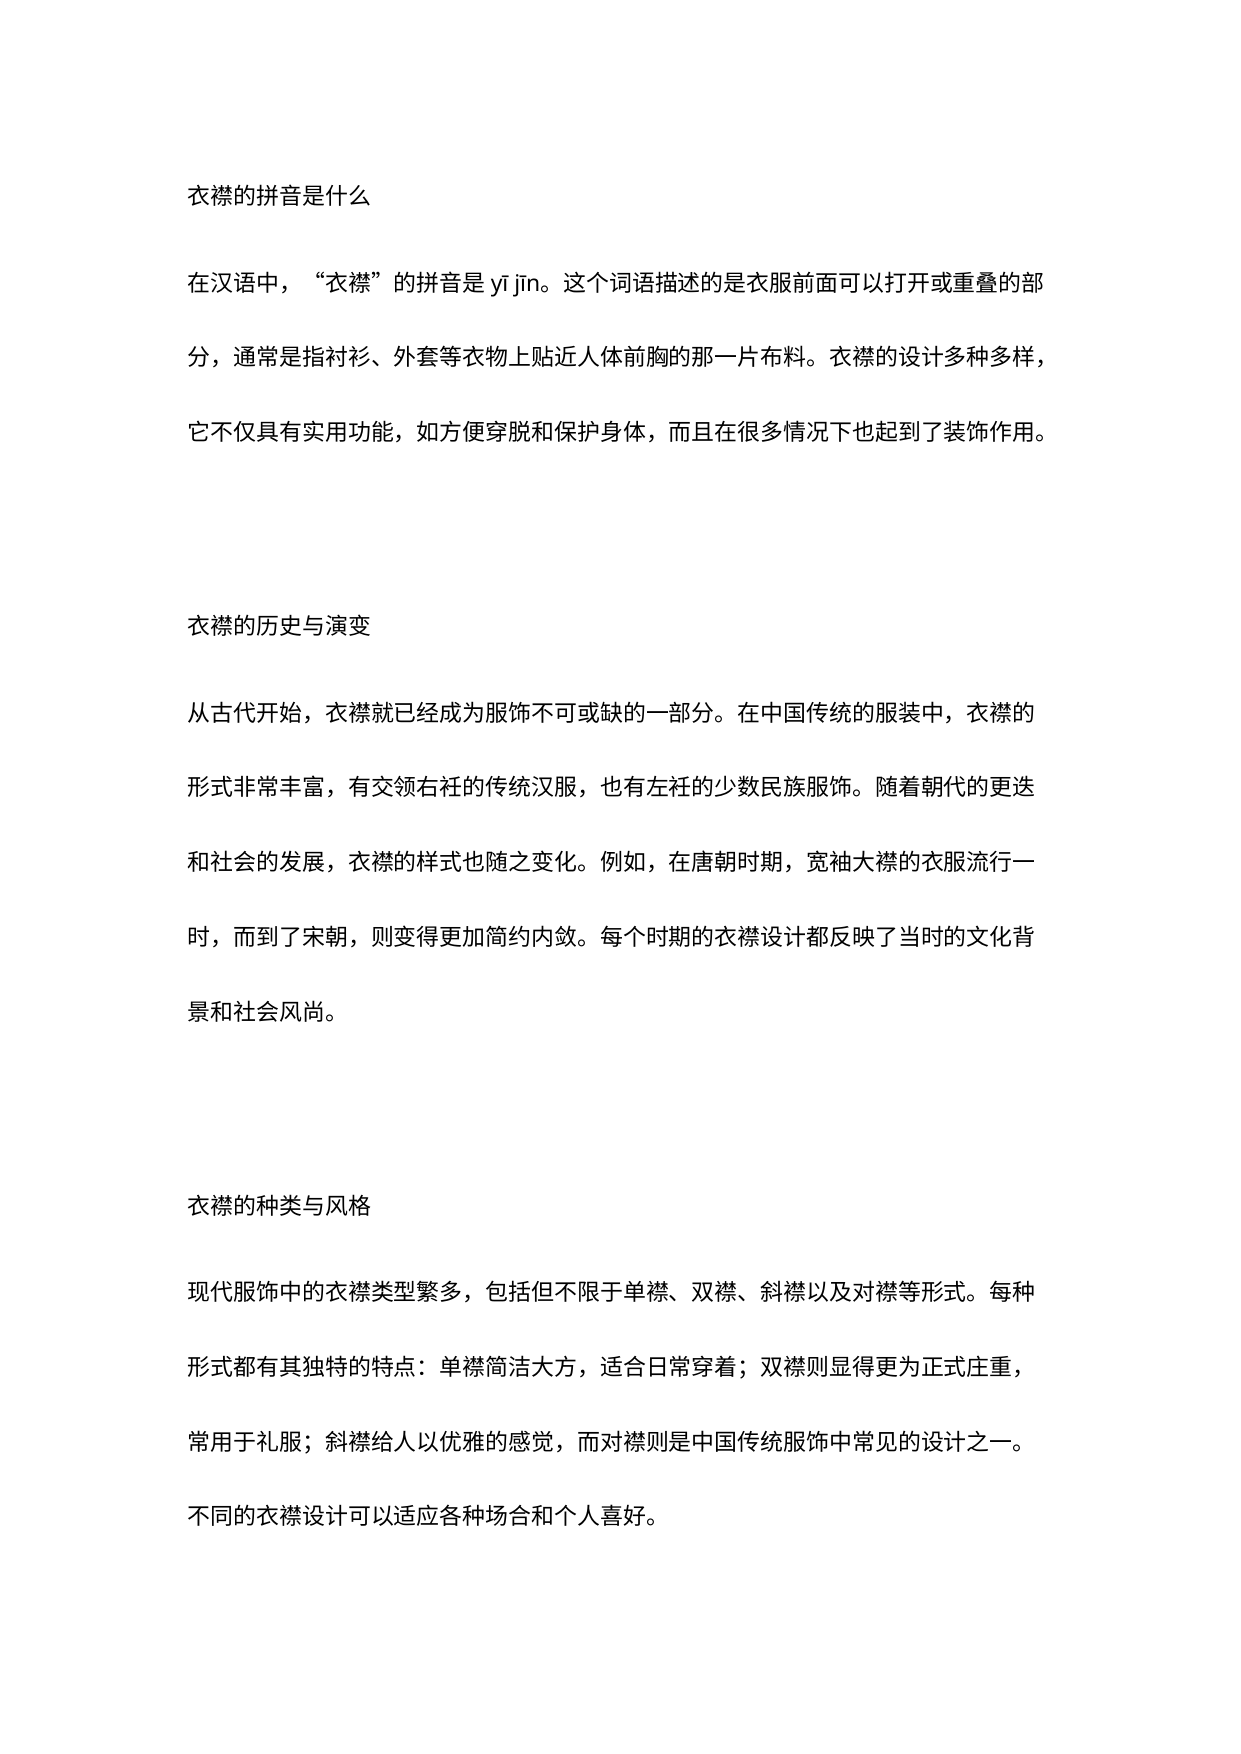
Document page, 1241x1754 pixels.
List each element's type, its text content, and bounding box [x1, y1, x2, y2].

text 在汉语中，“衣襟”的拼音是 yī jīn。这个词语描述的是衣服前面可以打开或重叠的部分，通常是指衬衫、外套等衣物上贴近人体前胸的那一片布料。衣襟的设计多种多样，它不仅具有实用功能，如方便穿脱和保护身体，而且在很多情况下也起到了装饰作用。 [187, 248, 1053, 463]
text 现代服饰中的衣襟类型繁多，包括但不限于单襟、双襟、斜襟以及对襟等形式。每种形式都有其独特的特点：单襟简洁大方，适合日常穿着；双襟则显得更为正式庄重，常用于礼服；斜襟给人以优雅的感觉，而对襟则是中国传统服饰中常见的设计之一。不同的衣襟设计可以适应各种场合和个人喜好。 [187, 1258, 1053, 1547]
text 衣襟的历史与演变 [187, 592, 1053, 657]
text 衣襟的拼音是什么 [187, 162, 1053, 227]
text 从古代开始，衣襟就已经成为服饰不可或缺的一部分。在中国传统的服装中，衣襟的形式非常丰富，有交领右衽的传统汉服，也有左衽的少数民族服饰。随着朝代的更迭和社会的发展，衣襟的样式也随之变化。例如，在唐朝时期，宽袖大襟的衣服流行一时，而到了宋朝，则变得更加简约内敛。每个时期的衣襟设计都反映了当时的文化背景和社会风尚。 [187, 679, 1053, 1042]
text 衣襟的种类与风格 [187, 1172, 1053, 1237]
